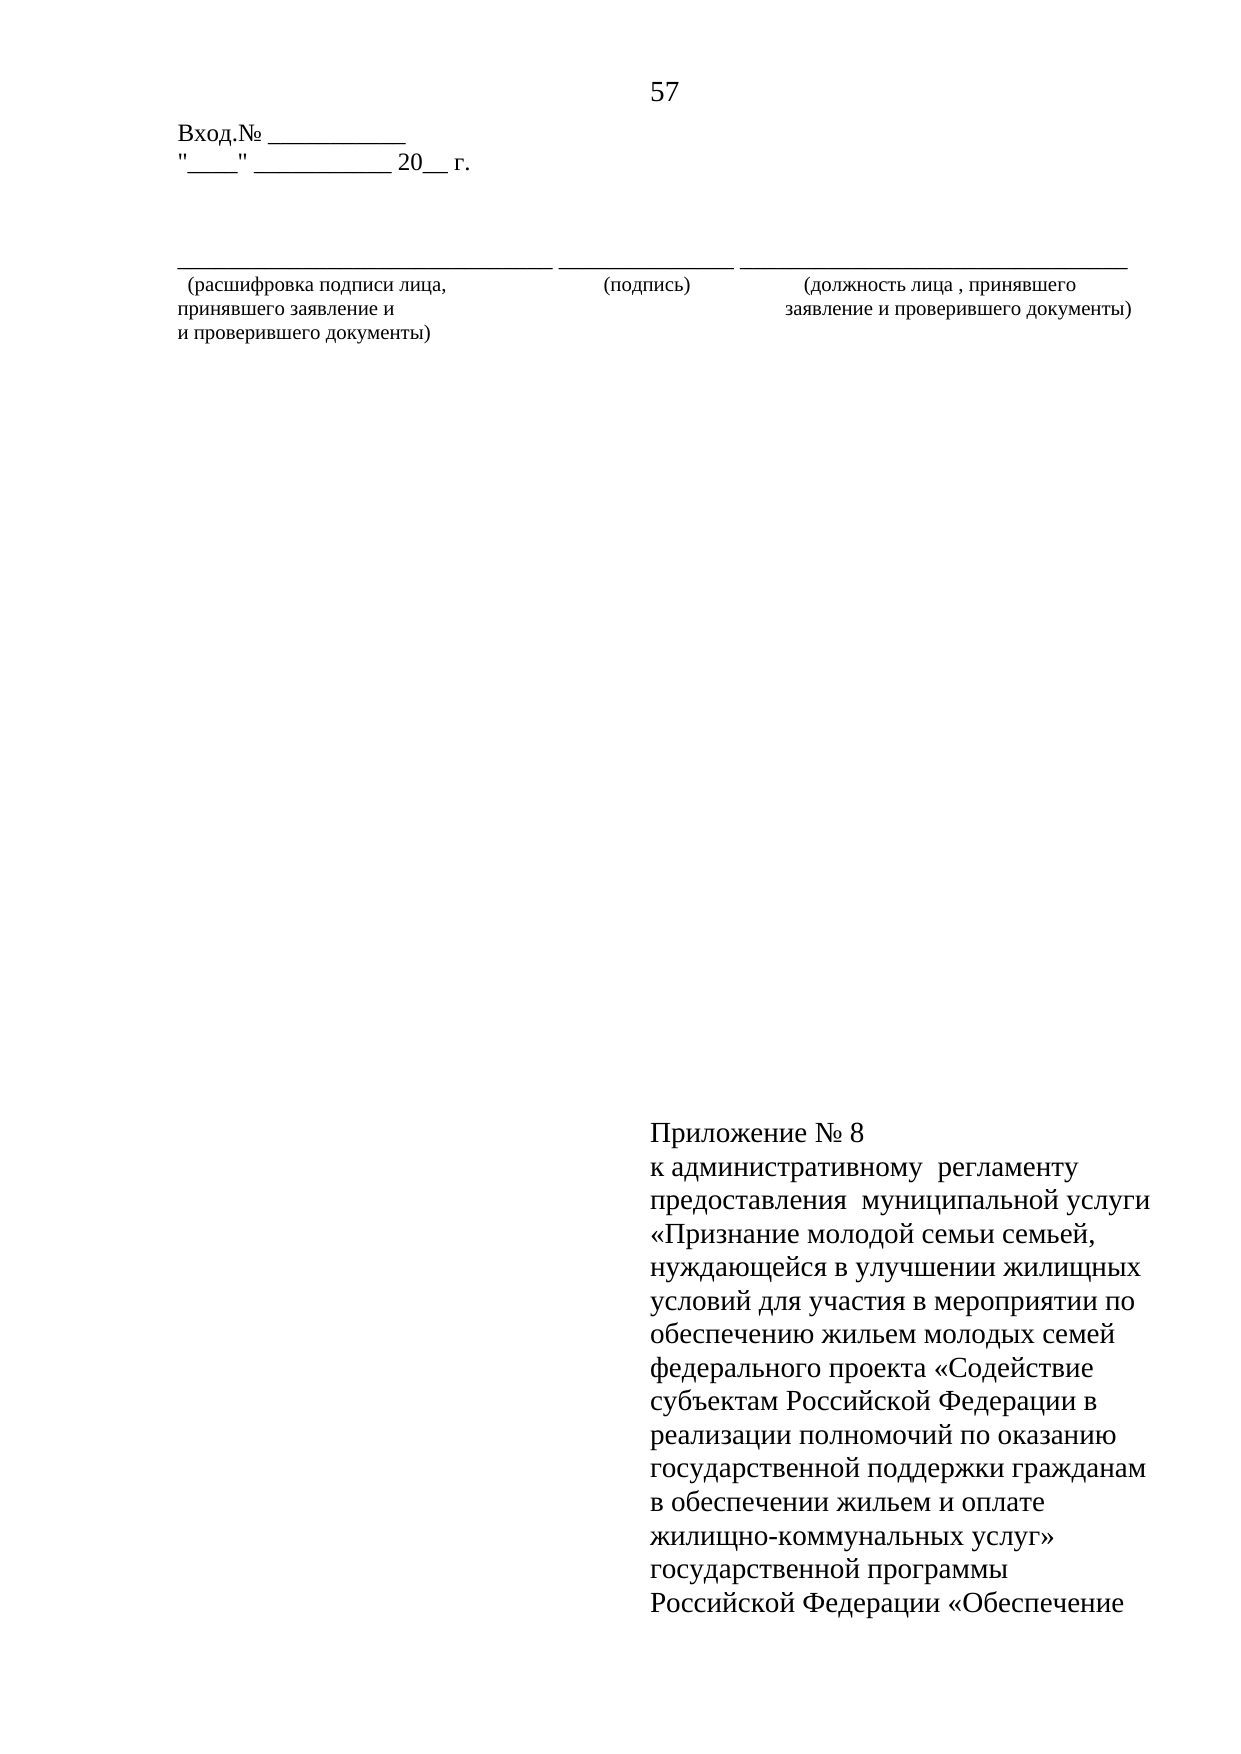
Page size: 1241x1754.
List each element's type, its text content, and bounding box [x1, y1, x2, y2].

text (расшифровка подписи лица, (подпись) (должность лица , принявшего принявшего заявление и заявление и проверившего документы) [88, 271, 1152, 319]
text и проверившего документы) [177, 319, 1152, 344]
text "____" ___________ 20__ г. [177, 147, 1152, 176]
text ______________________________ ______________ _______________________________ [177, 243, 1152, 271]
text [650, 1149, 1152, 1618]
text Приложение № 8 [650, 1115, 1152, 1149]
text Вход.№ ___________ [177, 118, 1152, 147]
